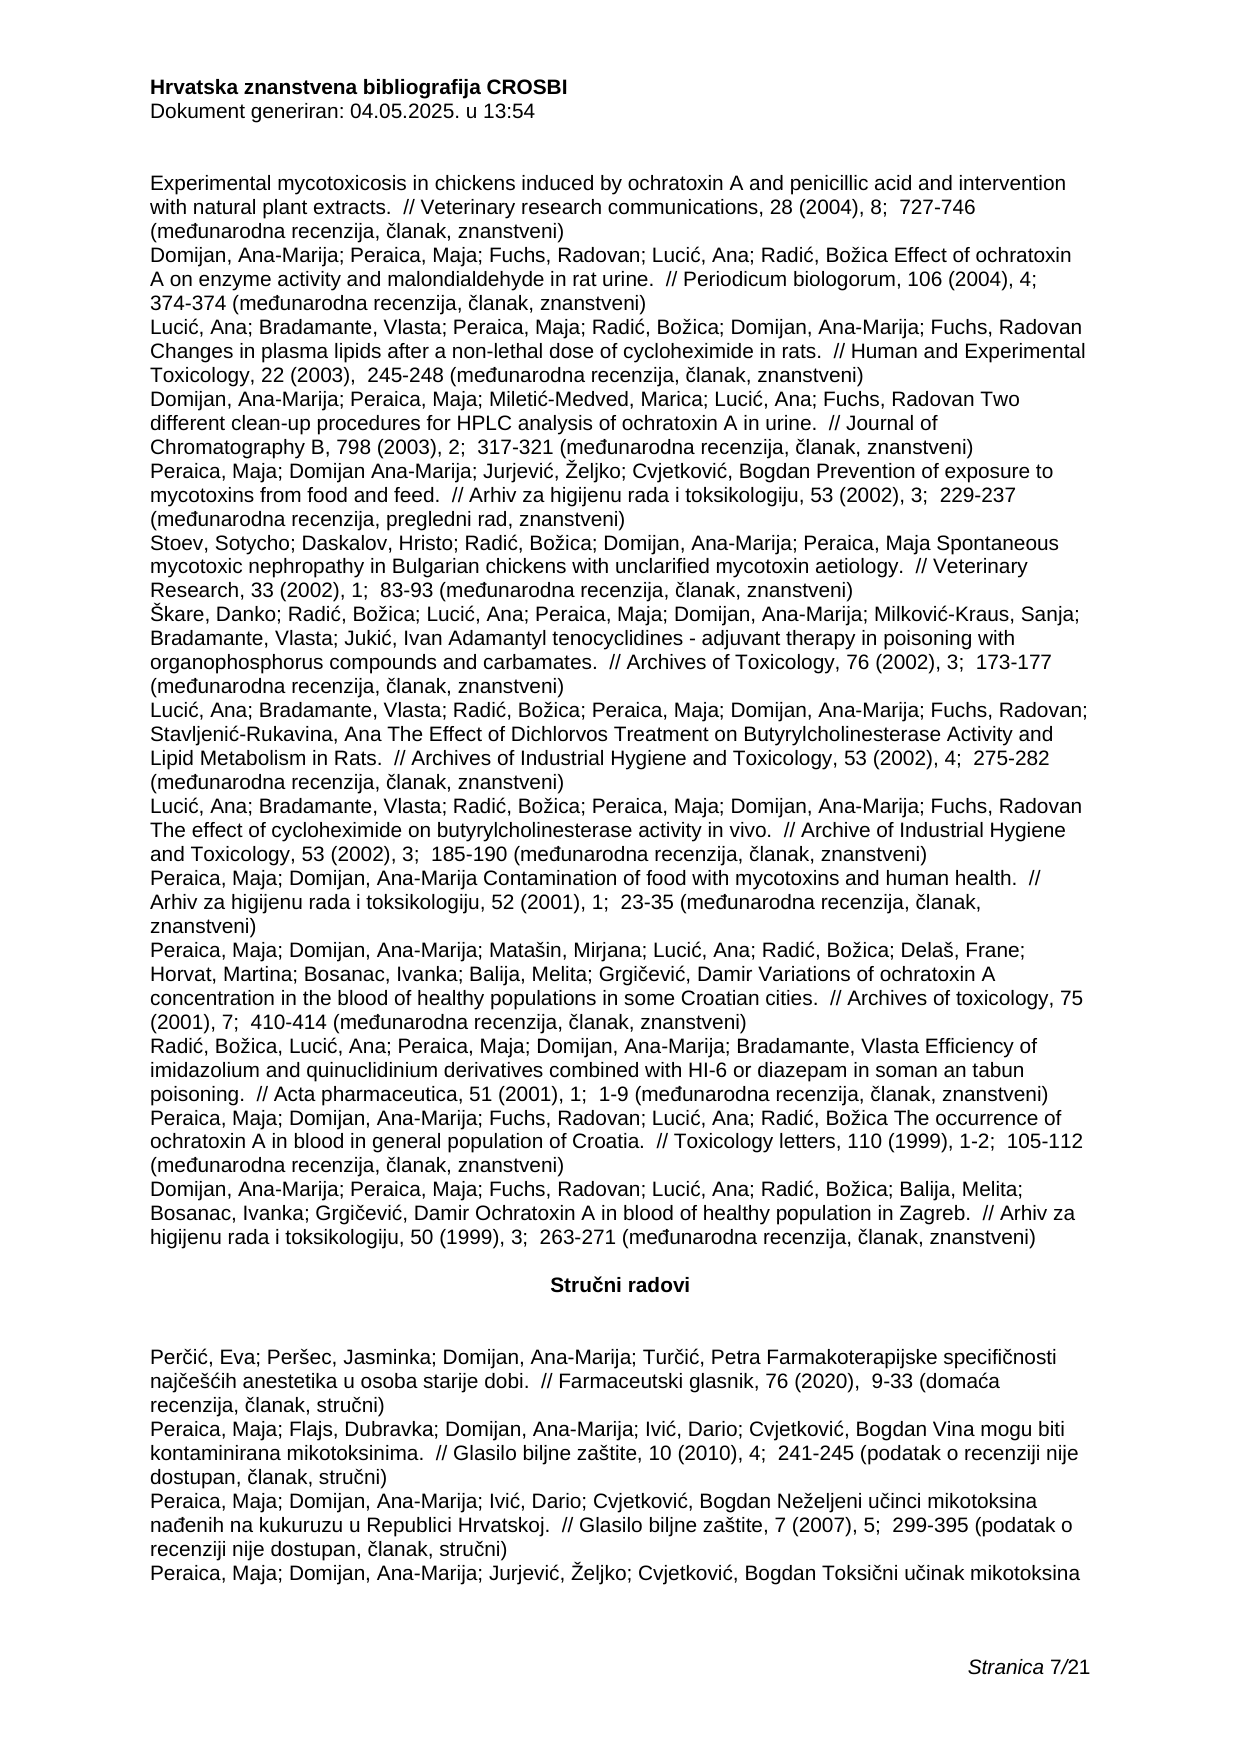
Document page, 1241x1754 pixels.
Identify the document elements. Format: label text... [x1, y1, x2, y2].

text Peraica, Maja; Domijan, Ana-Marija [150, 866, 1090, 938]
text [150, 171, 1090, 243]
text Domijan, Ana-Marija; Peraica, Maja; Fuchs, Radovan; Lucić, Ana; Radić, Božica [150, 243, 1090, 315]
text Lucić, Ana; Bradamante, Vlasta; Radić, Božica; Peraica, Maja; Domijan, Ana-Marija; Fuchs, Radovan [150, 794, 1090, 866]
text Lucić, Ana; Bradamante, Vlasta; Radić, Božica; Peraica, Maja; Domijan, Ana-Marija; Fuchs, Radovan; Stavljenić-Rukavina, Ana [150, 698, 1090, 794]
text Peraica, Maja; Flajs, Dubravka; Domijan, Ana-Marija; Ivić, Dario; Cvjetković, Bogdan [150, 1417, 1090, 1489]
text Peraica, Maja; Domijan, Ana-Marija; Ivić, Dario; Cvjetković, Bogdan [150, 1489, 1090, 1561]
text Domijan, Ana-Marija; Peraica, Maja; Miletić-Medved, Marica; Lucić, Ana; Fuchs, Radovan [150, 387, 1090, 458]
text Peraica, Maja; Domijan, Ana-Marija; Matašin, Mirjana; Lucić, Ana; Radić, Božica; Delaš, Frane; Horvat, Martina; Bosanac, Ivanka; Balija, Melita; Grgičević, Damir [150, 938, 1090, 1033]
text Škare, Danko; Radić, Božica; Lucić, Ana; Peraica, Maja; Domijan, Ana-Marija; Milković-Kraus, Sanja; Bradamante, Vlasta; Jukić, Ivan [150, 602, 1090, 698]
text Stoev, Sotycho; Daskalov, Hristo; Radić, Božica; Domijan, Ana-Marija; Peraica, Maja [150, 530, 1090, 602]
subtitle Stručni radovi [150, 1273, 1090, 1297]
text Perčić, Eva; Peršec, Jasminka; Domijan, Ana-Marija; Turčić, Petra [150, 1345, 1090, 1417]
text Lucić, Ana; Bradamante, Vlasta; Peraica, Maja; Radić, Božica; Domijan, Ana-Marija; Fuchs, Radovan [150, 315, 1090, 387]
text Domijan, Ana-Marija; Peraica, Maja; Fuchs, Radovan; Lucić, Ana; Radić, Božica; Balija, Melita; Bosanac, Ivanka; Grgičević, Damir [150, 1177, 1090, 1249]
text Peraica, Maja; Domijan, Ana-Marija; Fuchs, Radovan; Lucić, Ana; Radić, Božica [150, 1105, 1090, 1177]
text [150, 1561, 1090, 1584]
text Radić, Božica, Lucić, Ana; Peraica, Maja; Domijan, Ana-Marija; Bradamante, Vlasta [150, 1033, 1090, 1105]
text Peraica, Maja; Domijan Ana-Marija; Jurjević, Željko; Cvjetković, Bogdan [150, 458, 1090, 530]
